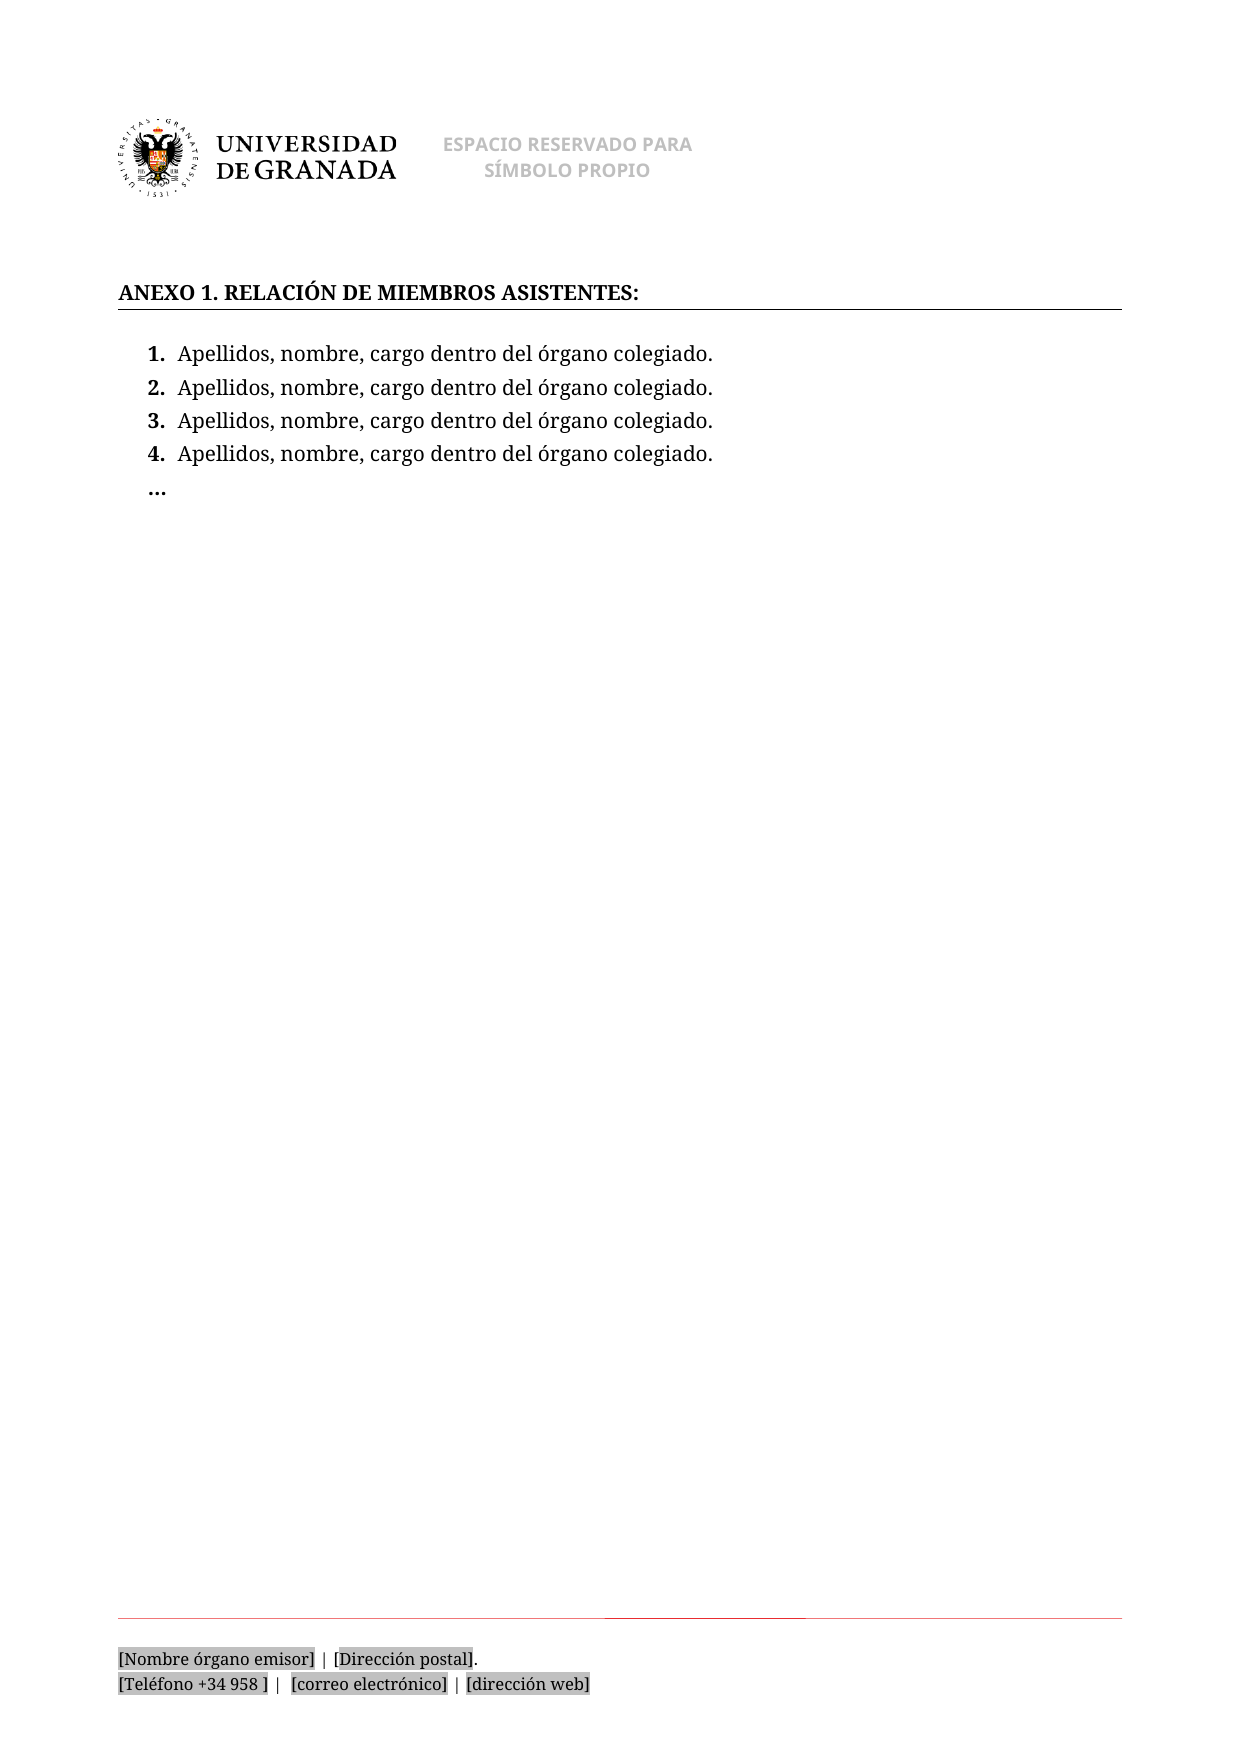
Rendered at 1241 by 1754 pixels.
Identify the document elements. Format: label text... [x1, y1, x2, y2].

text ANEXO 1. RELACIÓN DE MIEMBROS ASISTENTES: [118, 278, 1122, 309]
text 4. Apellidos, nombre, cargo dentro del órgano colegiado. [148, 435, 1122, 468]
text … [148, 468, 1122, 502]
text 2. Apellidos, nombre, cargo dentro del órgano colegiado. [148, 368, 1122, 402]
picture [118, 119, 397, 197]
text 3. Apellidos, nombre, cargo dentro del órgano colegiado. [148, 402, 1122, 435]
text 1. Apellidos, nombre, cargo dentro del órgano colegiado. [148, 335, 1122, 368]
